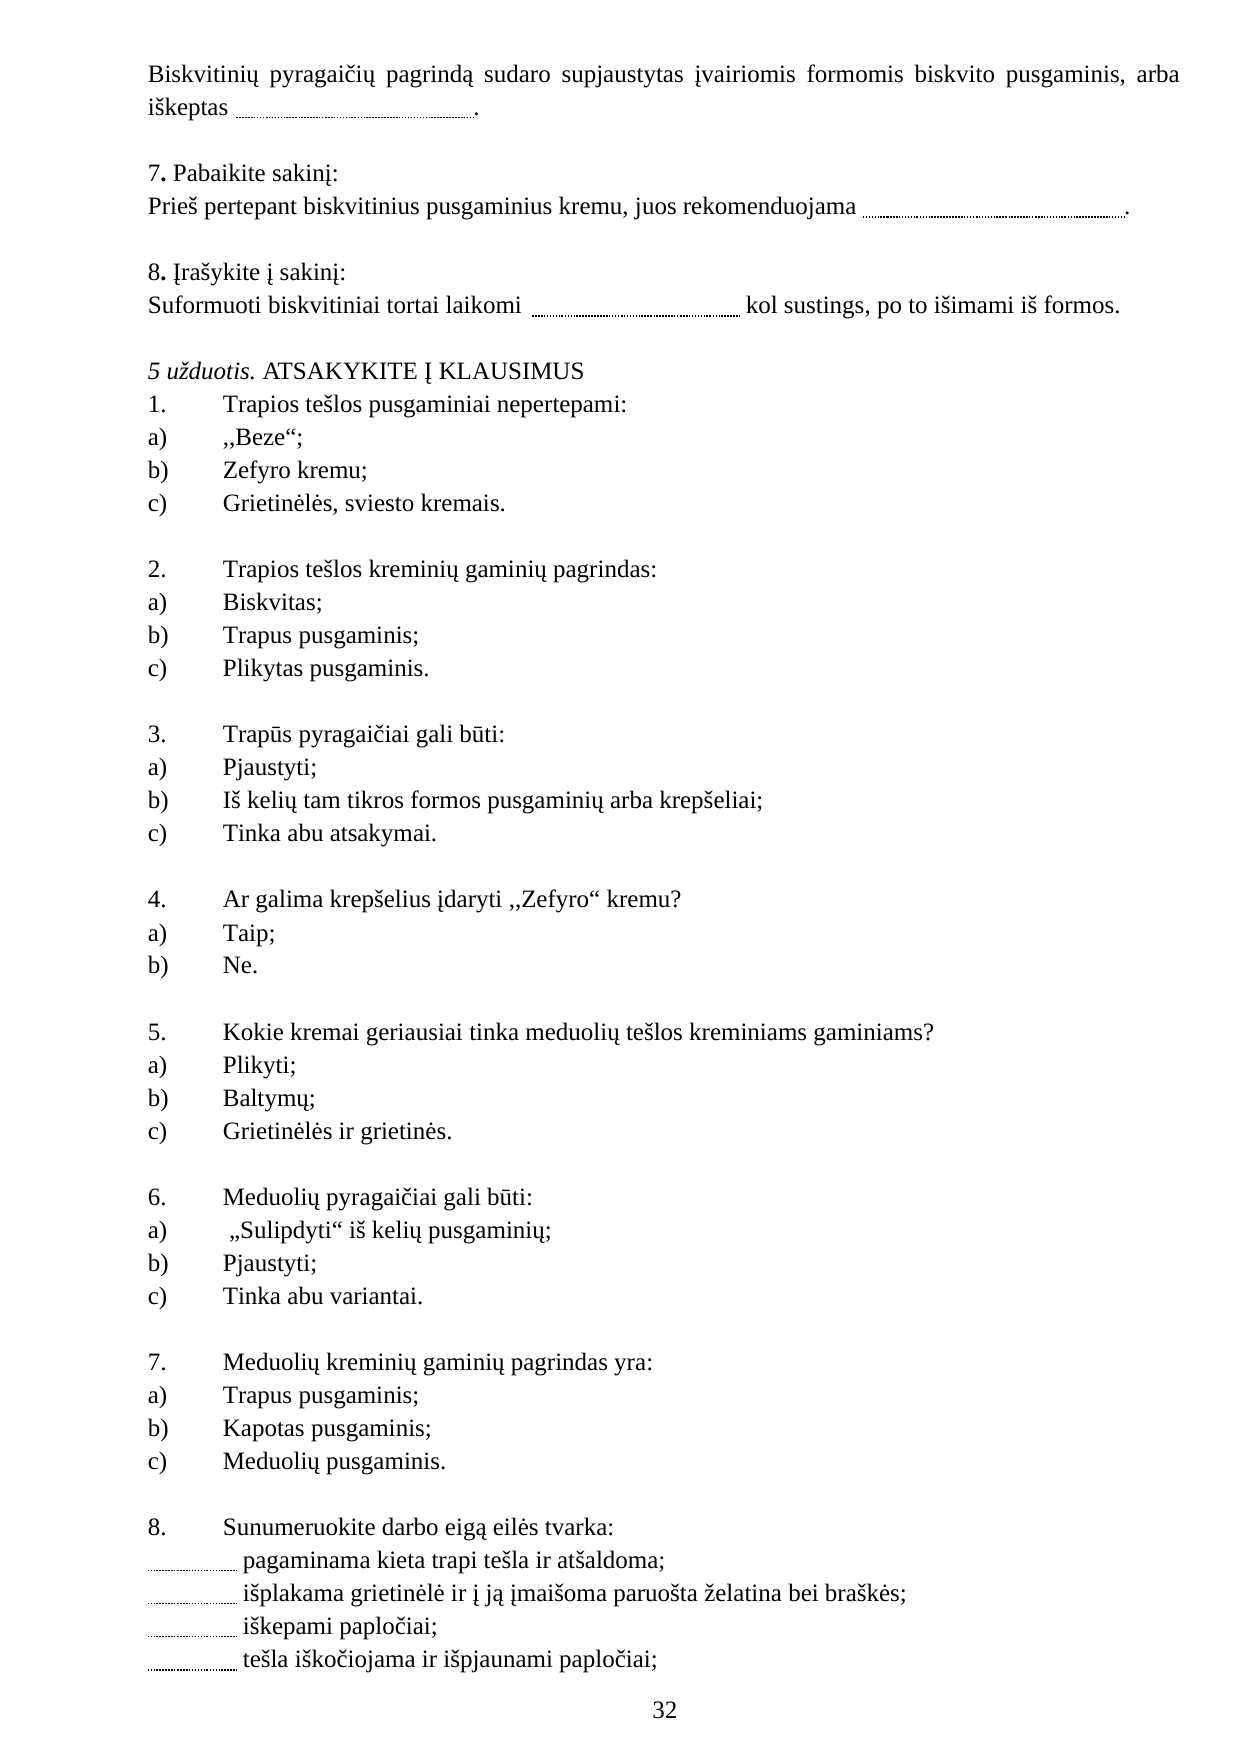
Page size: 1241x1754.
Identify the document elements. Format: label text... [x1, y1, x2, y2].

text Prieš pertepant biskvitinius pusgaminius kremu, juos rekomenduojama . [148, 191, 1181, 220]
list Trapios tešlos pusgaminiai nepertepami: [148, 389, 1181, 418]
list Ar galima krepšelius įdaryti ,,Zefyro“ kremu? [148, 884, 1181, 913]
text iškepami papločiai; [148, 1611, 1181, 1640]
list Sunumeruokite darbo eigą eilės tvarka: [148, 1512, 1181, 1541]
list Meduolių kreminių gaminių pagrindas yra: [148, 1347, 1181, 1376]
list Meduolių pyragaičiai gali būti: [148, 1182, 1181, 1211]
list Plikytas pusgaminis. [148, 653, 1181, 682]
text Biskvitinių pyragaičių pagrindą sudaro supjaustytas įvairiomis formomis biskvito pusgaminis, arba iškeptas . [148, 59, 1181, 121]
list Plikyti; [148, 1050, 1181, 1078]
text Suformuoti biskvitiniai tortai laikomi kol sustings, po to išimami iš formos. [148, 290, 1181, 319]
list Tinka abu atsakymai. [148, 818, 1181, 847]
subtitle 5 užduotis. ATSAKYKITE Į KLAUSIMUS [148, 356, 1181, 385]
list Grietinėlės, sviesto kremais. [148, 488, 1181, 517]
list Pjaustyti; [148, 1248, 1181, 1277]
list Pjaustyti; [148, 752, 1181, 781]
list Grietinėlės ir grietinės. [148, 1116, 1181, 1144]
list Iš kelių tam tikros formos pusgaminių arba krepšeliai; [148, 786, 1181, 814]
list ,,Beze“; [148, 422, 1181, 451]
list Tinka abu variantai. [148, 1281, 1181, 1309]
text 7. Pabaikite sakinį: [148, 158, 1181, 187]
list Kapotas pusgaminis; [148, 1413, 1181, 1442]
list Taip; [148, 918, 1181, 946]
list Kokie kremai geriausiai tinka meduolių tešlos kreminiams gaminiams? [148, 1017, 1181, 1045]
list Trapūs pyragaičiai gali būti: [148, 719, 1181, 748]
text išplakama grietinėlė ir į ją įmaišoma paruošta želatina bei braškės; [148, 1578, 1181, 1607]
list Trapios tešlos kreminių gaminių pagrindas: [148, 554, 1181, 583]
text tešla iškočiojama ir išpjaunami papločiai; [148, 1644, 1181, 1673]
list Trapus pusgaminis; [148, 620, 1181, 649]
list Baltymų; [148, 1083, 1181, 1111]
text 8. Įrašykite į sakinį: [148, 257, 1181, 286]
list Ne. [148, 951, 1181, 979]
list „Sulipdyti“ iš kelių pusgaminių; [148, 1215, 1181, 1243]
text pagaminama kieta trapi tešla ir atšaldoma; [148, 1545, 1181, 1574]
list Biskvitas; [148, 587, 1181, 616]
list Trapus pusgaminis; [148, 1380, 1181, 1409]
list Meduolių pusgaminis. [148, 1446, 1181, 1475]
list Zefyro kremu; [148, 455, 1181, 484]
